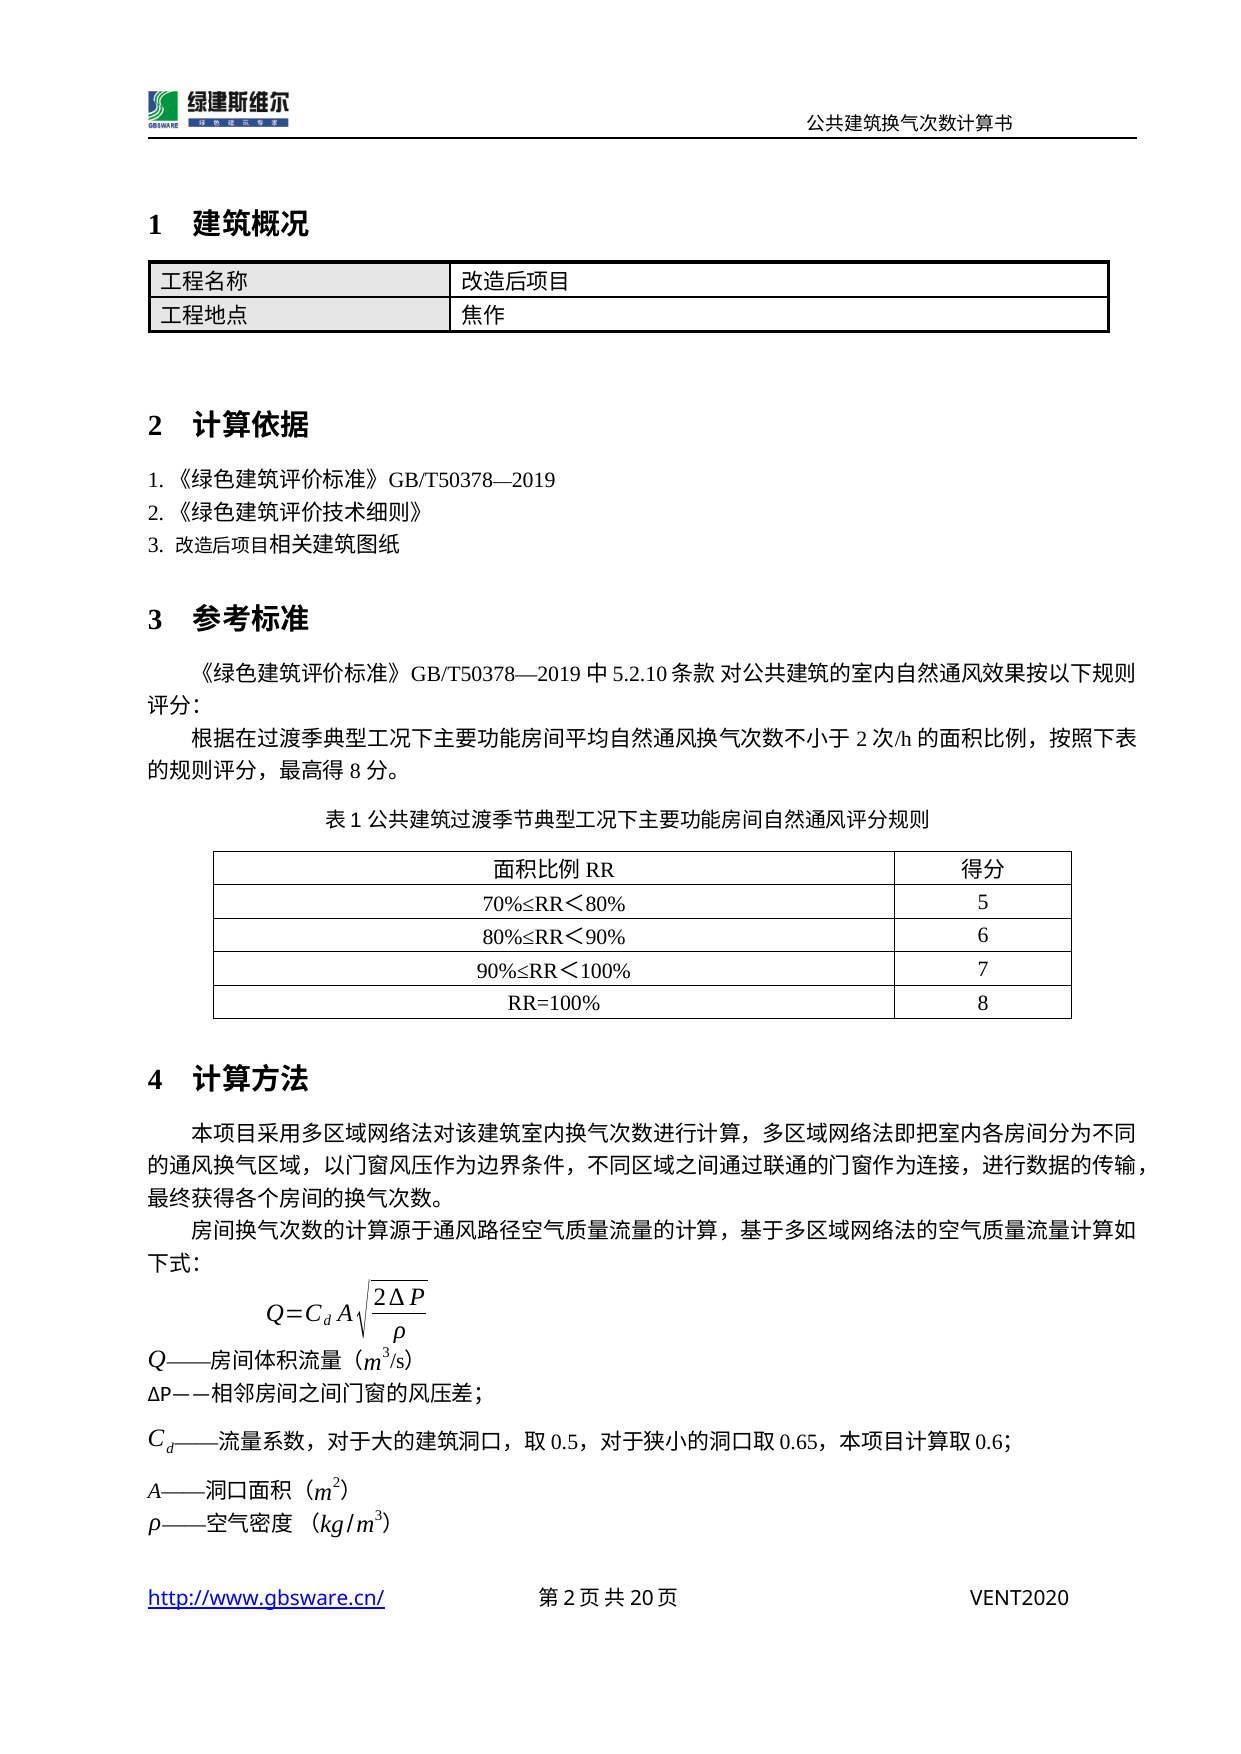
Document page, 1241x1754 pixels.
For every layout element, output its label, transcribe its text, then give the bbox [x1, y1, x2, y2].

picture [147, 88, 290, 130]
subtitle 计算依据 [148, 391, 1137, 456]
table_cell 7 [895, 952, 1071, 985]
table_cell 70%≤RR＜80% [214, 885, 894, 918]
table_header 得分 [895, 852, 1071, 884]
text 1. 《绿色建筑评价标准》GB/T50378—2019 [148, 462, 1137, 494]
subtitle 计算方法 [148, 1044, 1137, 1109]
table_cell 工程地点 [151, 298, 449, 330]
table_header 改造后项目 [451, 264, 1107, 296]
text ——流量系数，对于大的建筑洞口，取0.5，对于狭小的洞口取0.65，本项目计算取0.6； [148, 1408, 1137, 1473]
subtitle 建筑概况 [148, 189, 1137, 254]
table_cell 6 [895, 919, 1071, 951]
subtitle 参考标准 [148, 584, 1137, 649]
table_cell 90%≤RR＜100% [214, 952, 894, 985]
table_cell RR=100% [214, 986, 894, 1018]
table_header 工程名称 [151, 264, 449, 296]
text 表1 公共建筑过渡季节典型工况下主要功能房间自然通风评分规则 [148, 802, 1137, 834]
text 《绿色建筑评价标准》GB/T50378—2019 中5.2.10条款 对公共建筑的室内自然通风效果按以下规则评分： [148, 656, 1137, 721]
text 根据在过渡季典型工况下主要功能房间平均自然通风换气次数不小于 2 次/h 的面积比例，按照下表的规则评分，最高得 8 分。 [148, 721, 1137, 786]
table_header 面积比例 RR [214, 852, 894, 884]
text ∆P——相邻房间之间门窗的风压差； [148, 1376, 1137, 1408]
text 本项目采用多区域网络法对该建筑室内换气次数进行计算，多区域网络法即把室内各房间分为不同的通风换气区域，以门窗风压作为边界条件，不同区域之间通过联通的门窗作为连接，进行数据的传输，最终获得各个房间的换气次数。 [148, 1116, 1137, 1213]
table_cell 8 [895, 986, 1071, 1018]
text 房间换气次数的计算源于通风路径空气质量流量的计算，基于多区域网络法的空气质量流量计算如下式： [148, 1213, 1137, 1278]
text 3. 改造后项目相关建筑图纸 [148, 527, 1137, 559]
text 2. 《绿色建筑评价技术细则》 [148, 494, 1137, 527]
table_cell 5 [895, 885, 1071, 918]
text ——房间体积流量（/s） [148, 1343, 1137, 1376]
text ——空气密度 （） [148, 1506, 1137, 1538]
table_cell 80%≤RR＜90% [214, 919, 894, 951]
text A——洞口面积（） [148, 1473, 1137, 1506]
table_cell 焦作 [451, 298, 1107, 330]
